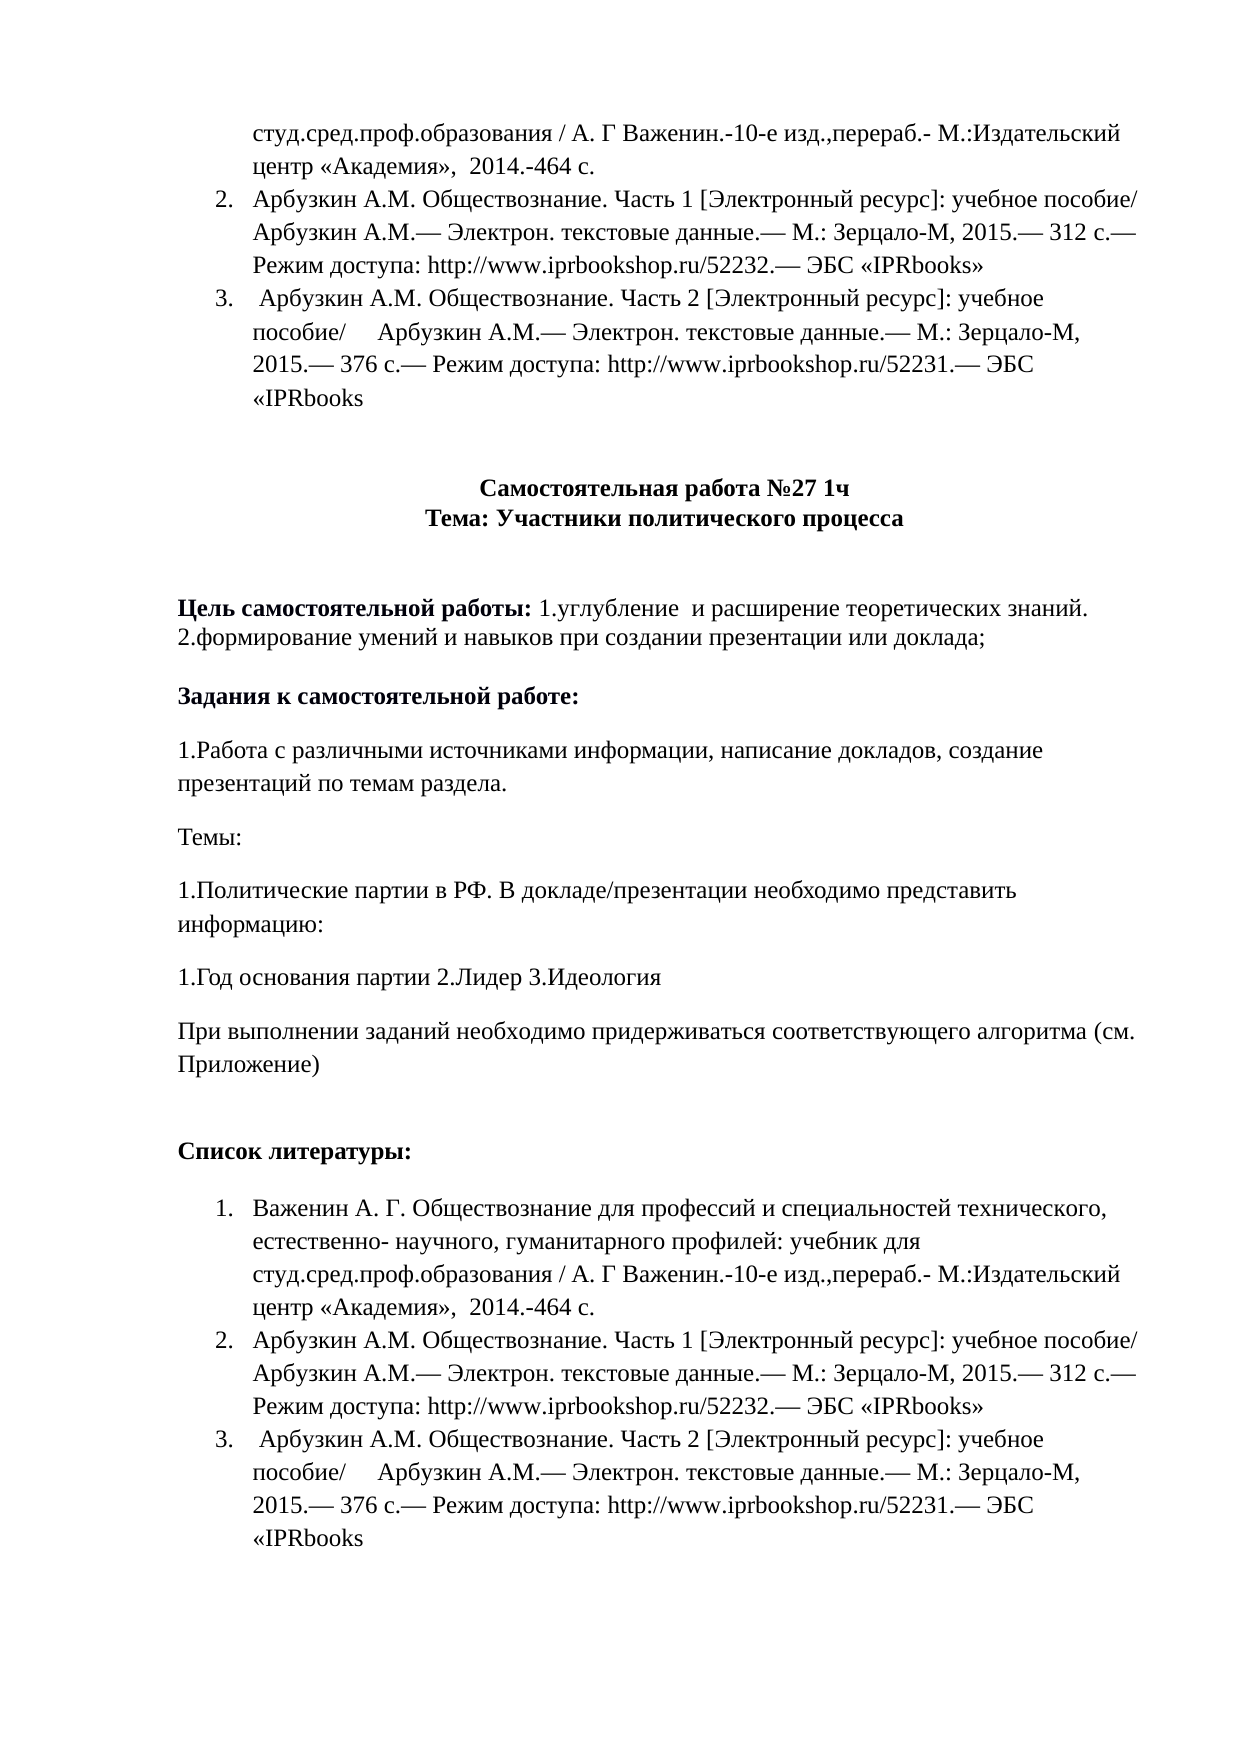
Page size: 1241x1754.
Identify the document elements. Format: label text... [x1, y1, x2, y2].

text Самостоятельная работа №27 1ч [177, 473, 1152, 502]
text Цель самостоятельной работы: 1.углубление и расширение теоретических знаний. [177, 593, 1138, 622]
text Задания к самостоятельной работе: [177, 681, 1152, 710]
list Арбузкин А.М. Обществознание. Часть 2 [Электронный ресурс]: учебное пособие/ Арбузкин А.М.— Электрон. текстовые данные.— М.: Зерцало-М, 2015.— 376 c.— Режим доступа: http://www.iprbookshop.ru/52231.— ЭБС «IPRbooks [215, 1424, 1138, 1552]
list Арбузкин А.М. Обществознание. Часть 1 [Электронный ресурс]: учебное пособие/ Арбузкин А.М.— Электрон. текстовые данные.— М.: Зерцало-М, 2015.— 312 c.— Режим доступа: http://www.iprbookshop.ru/52232.— ЭБС «IPRbooks» [215, 1325, 1138, 1420]
text 1.Политические партии в РФ. В докладе/презентации необходимо представить информацию: [177, 876, 1152, 937]
text Список литературы: [177, 1136, 1152, 1165]
text 2.формирование умений и навыков при создании презентации или доклада; [177, 622, 1152, 650]
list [215, 118, 1138, 180]
list Арбузкин А.М. Обществознание. Часть 1 [Электронный ресурс]: учебное пособие/ Арбузкин А.М.— Электрон. текстовые данные.— М.: Зерцало-М, 2015.— 312 c.— Режим доступа: http://www.iprbookshop.ru/52232.— ЭБС «IPRbooks» [215, 184, 1138, 279]
text При выполнении заданий необходимо придерживаться соответствующего алгоритма (см. Приложение) [177, 1016, 1152, 1078]
text 1.Работа с различными источниками информации, написание докладов, создание презентаций по темам раздела. [177, 735, 1152, 797]
text 1.Год основания партии 2.Лидер 3.Идеология [177, 962, 1152, 991]
text Тема: Участники политического процесса [177, 503, 1152, 532]
list Арбузкин А.М. Обществознание. Часть 2 [Электронный ресурс]: учебное пособие/ Арбузкин А.М.— Электрон. текстовые данные.— М.: Зерцало-М, 2015.— 376 c.— Режим доступа: http://www.iprbookshop.ru/52231.— ЭБС «IPRbooks [215, 283, 1138, 411]
text Темы: [177, 822, 1152, 851]
